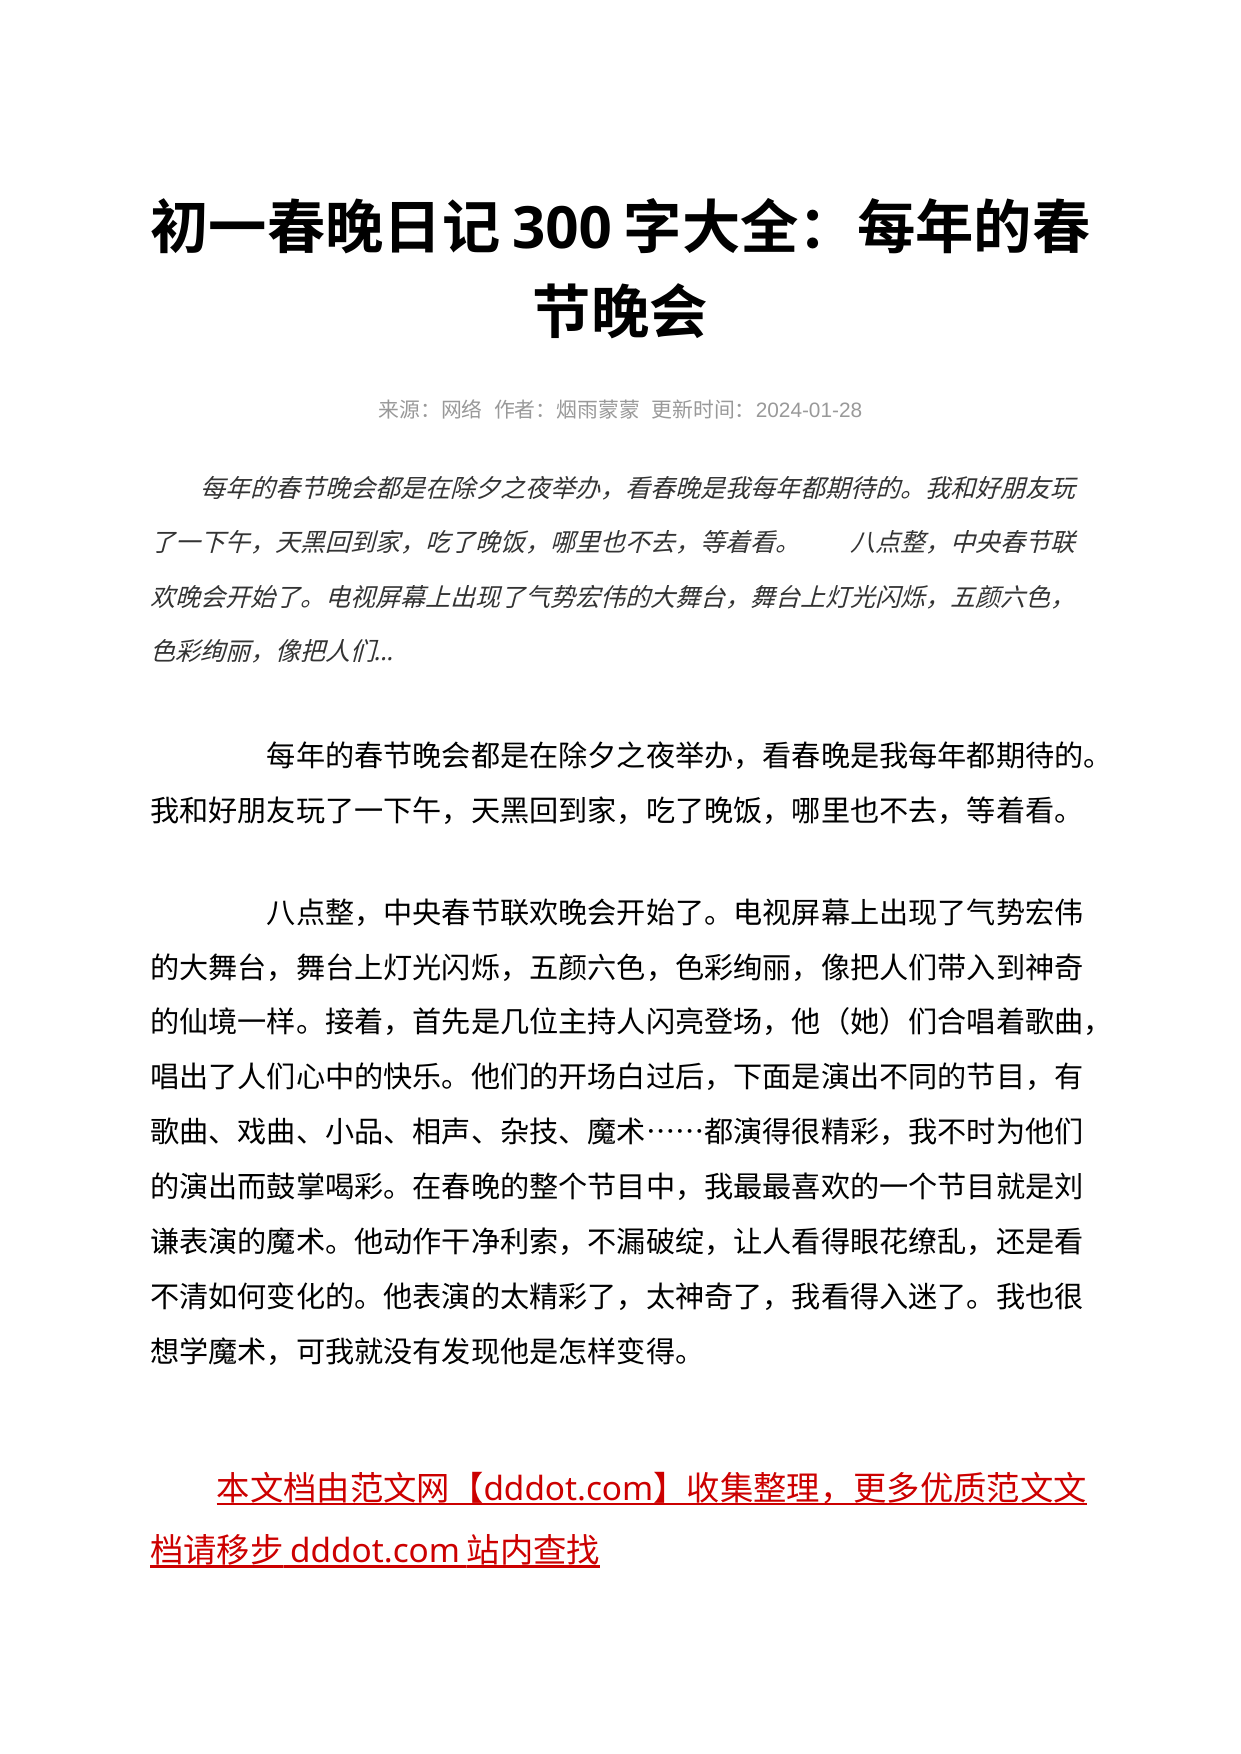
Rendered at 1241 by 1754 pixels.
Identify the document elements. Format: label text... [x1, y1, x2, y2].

subtitle 初一春晚日记300字大全：每年的春节晚会 [150, 181, 1090, 351]
text 来源：网络 作者：烟雨蒙蒙 更新时间：2024-01-28 [150, 397, 1090, 421]
text 本文档由范文网【dddot.com】收集整理，更多优质范文文档请移步dddot.com站内查找 [150, 1461, 1090, 1573]
text 八点整，中央春节联欢晚会开始了。电视屏幕上出现了气势宏伟的大舞台，舞台上灯光闪烁，五颜六色，色彩绚丽，像把人们带入到神奇的仙境一样。接着，首先是几位主持人闪亮登场，他（她）们合唱着歌曲，唱出了人们心中的快乐。他们的开场白过后，下面是演出不同的节目，有歌曲、戏曲、小品、相声、杂技、魔术……都演得很精彩，我不时为他们的演出而鼓掌喝彩。在春晚的整个节目中，我最最喜欢的一个节目就是刘谦表演的魔术。他动作干净利索，不漏破绽，让人看得眼花缭乱，还是看不清如何变化的。他表演的太精彩了，太神奇了，我看得入迷了。我也很想学魔术，可我就没有发现他是怎样变得。 [150, 889, 1090, 1371]
text 每年的春节晚会都是在除夕之夜举办，看春晚是我每年都期待的。我和好朋友玩了一下午，天黑回到家，吃了晚饭，哪里也不去，等着看。 八点整，中央春节联欢晚会开始了。电视屏幕上出现了气势宏伟的大舞台，舞台上灯光闪烁，五颜六色，色彩绚丽，像把人们... [150, 468, 1090, 668]
text 每年的春节晚会都是在除夕之夜举办，看春晚是我每年都期待的。我和好朋友玩了一下午，天黑回到家，吃了晚饭，哪里也不去，等着看。 [150, 733, 1090, 830]
